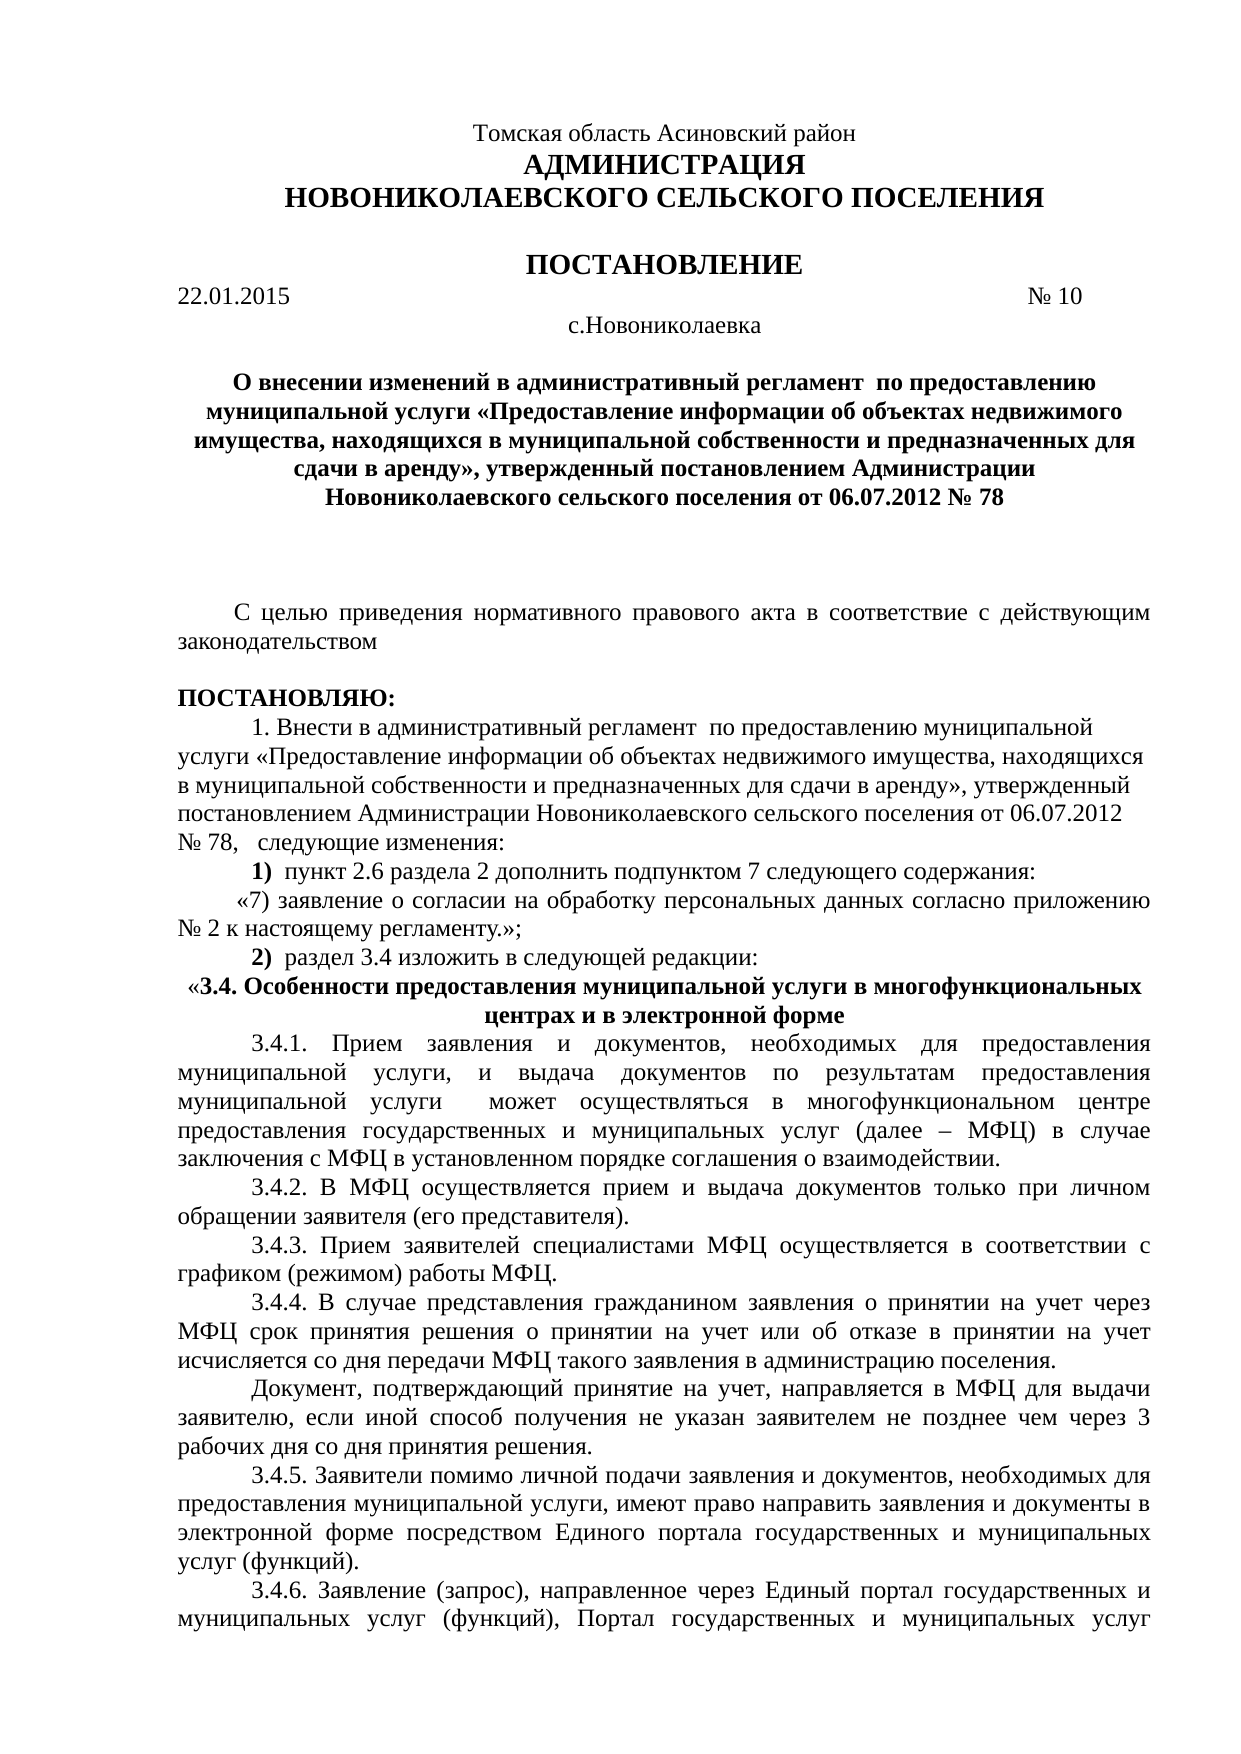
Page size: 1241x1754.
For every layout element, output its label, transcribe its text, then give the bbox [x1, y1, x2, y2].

text «7) заявление о согласии на обработку персональных данных согласно приложению № 2 к настоящему регламенту.»; [177, 885, 1152, 942]
text ПОСТАНОВЛЯЮ: [177, 683, 1152, 712]
text 1) пункт 2.6 раздела 2 дополнить подпунктом 7 следующего содержания: [177, 856, 1152, 885]
text Томская область Асиновский район [177, 118, 1152, 147]
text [177, 1575, 1152, 1632]
text НОВОНИКОЛАЕВСКОГО СЕЛЬСКОГО ПОСЕЛЕНИЯ [177, 180, 1152, 214]
list 3.4.2. В МФЦ осуществляется прием и выдача документов только при личном обращении заявителя (его представителя). [177, 1172, 1152, 1230]
text АДМИНИСТРАЦИЯ [177, 147, 1152, 180]
text 3.4.5. Заявители помимо личной подачи заявления и документов, необходимых для предоставления муниципальной услуги, имеют право направить заявления и документы в электронной форме посредством Единого портала государственных и муниципальных услуг (функций). [177, 1460, 1152, 1575]
text 22.01.2015 № 10 [177, 281, 1152, 310]
list 3.4.3. Прием заявителей специалистами МФЦ осуществляется в соответствии с графиком (режимом) работы МФЦ. [177, 1230, 1152, 1287]
text 3.4.1. Прием заявления и документов, необходимых для предоставления муниципальной услуги, и выдача документов по результатам предоставления муниципальной услуги может осуществляться в многофункциональном центре предоставления государственных и муниципальных услуг (далее – МФЦ) в случае заключения с МФЦ в установленном порядке соглашения о взаимодействии. [177, 1028, 1152, 1172]
text «3.4. Особенности предоставления муниципальной услуги в многофункциональных центрах и в электронной форме [177, 971, 1152, 1028]
text 2) раздел 3.4 изложить в следующей редакции: [177, 942, 1152, 971]
list 3.4.4. В случае представления гражданином заявления о принятии на учет через МФЦ срок принятия решения о принятии на учет или об отказе в принятии на учет исчисляется со дня передачи МФЦ такого заявления в администрацию поселения. [177, 1287, 1152, 1373]
text с.Новониколаевка [177, 310, 1152, 338]
text О внесении изменений в административный регламент по предоставлению муниципальной услуги «Предоставление информации об объектах недвижимого имущества, находящихся в муниципальной собственности и предназначенных для сдачи в аренду», утвержденный постановлением Администрации Новониколаевского сельского поселения от 06.07.2012 № 78 [177, 367, 1152, 511]
text 1. Внести в административный регламент по предоставлению муниципальной услуги «Предоставление информации об объектах недвижимого имущества, находящихся в муниципальной собственности и предназначенных для сдачи в аренду», утвержденный постановлением Администрации Новониколаевского сельского поселения от 06.07.2012 № 78, следующие изменения: [177, 712, 1152, 856]
text С целью приведения нормативного правового акта в соответствие с действующим законодательством [177, 597, 1152, 655]
text ПОСТАНОВЛЕНИЕ [177, 247, 1152, 281]
list Документ, подтверждающий принятие на учет, направляется в МФЦ для выдачи заявителю, если иной способ получения не указан заявителем не позднее чем через 3 рабочих дня со дня принятия решения. [177, 1373, 1152, 1460]
